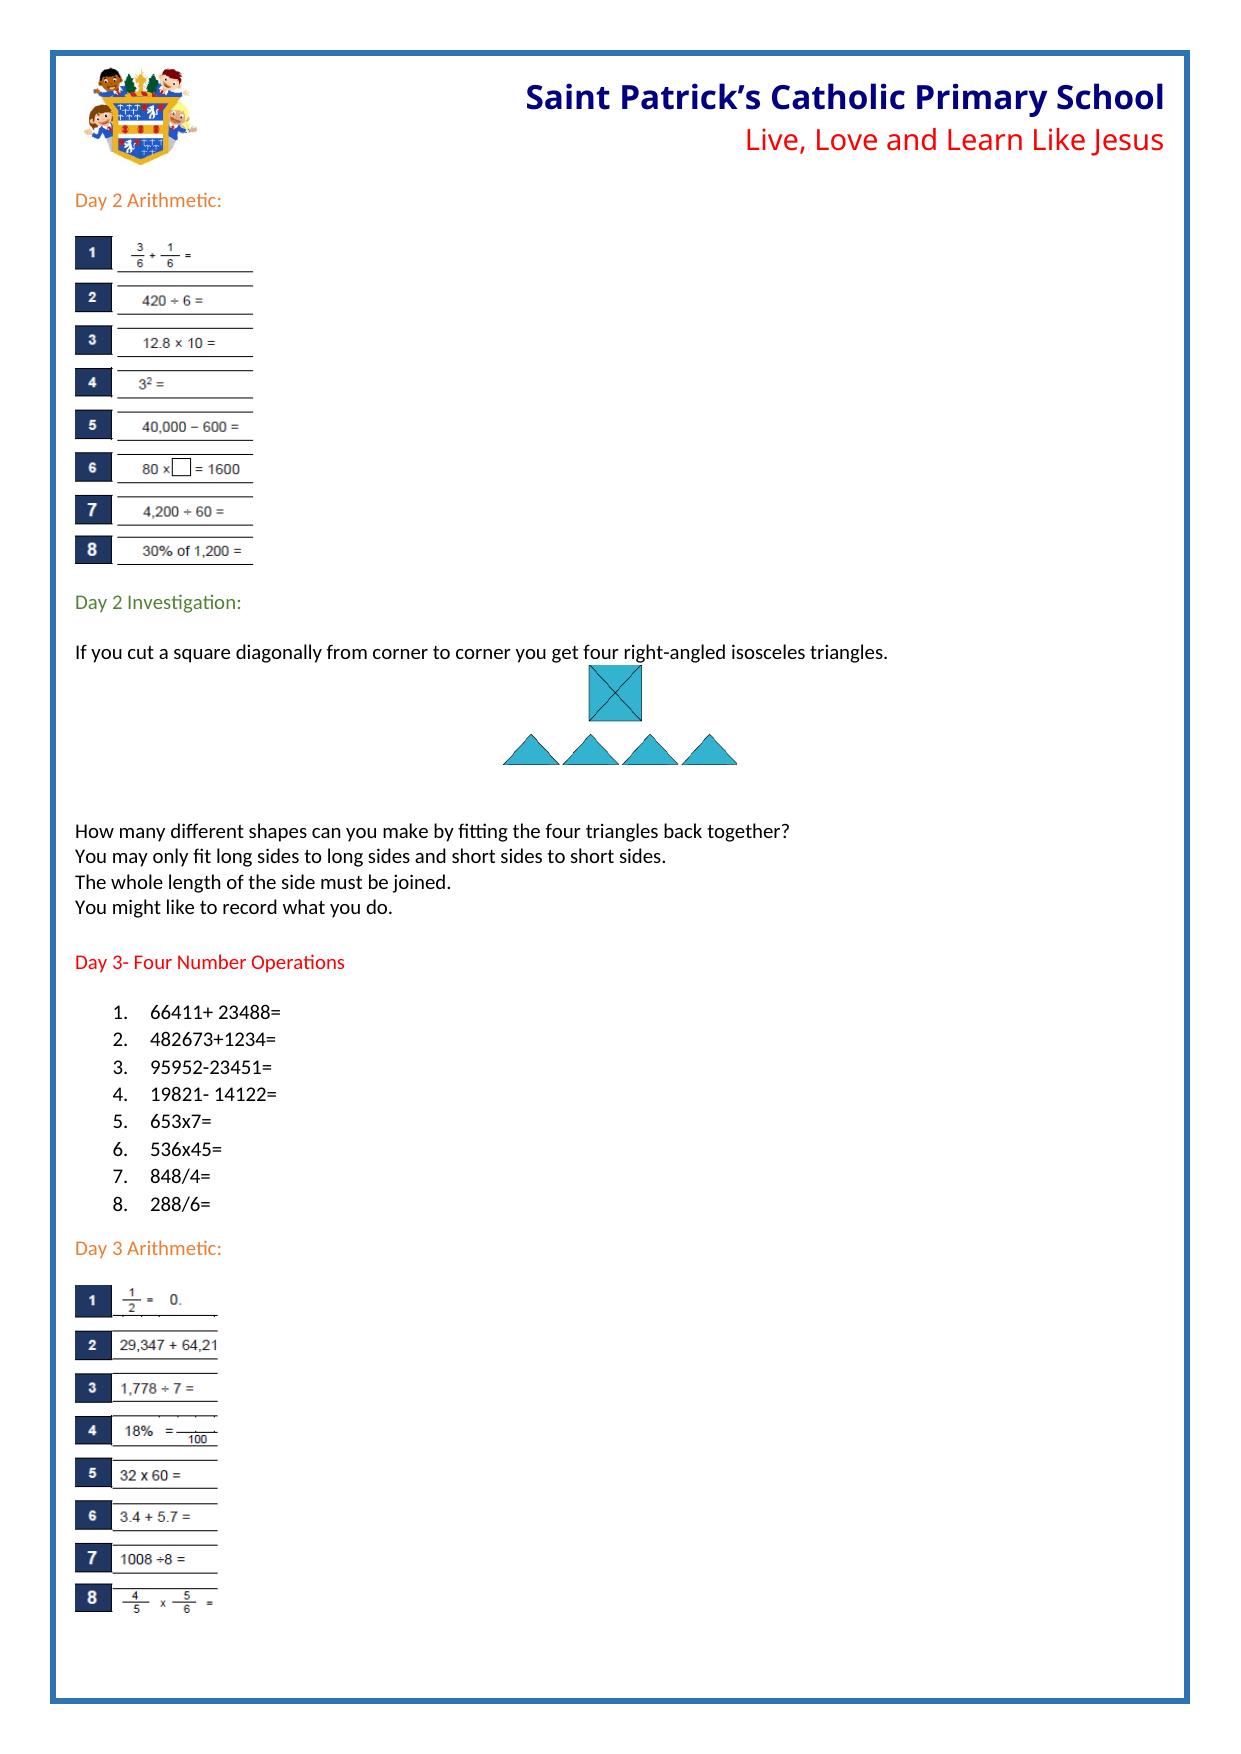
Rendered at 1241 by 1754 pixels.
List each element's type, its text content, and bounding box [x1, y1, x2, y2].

text Day 2 Investigation: [75, 589, 1165, 615]
list 19821- 14122= [112, 1081, 1165, 1107]
text Day 2 Arithmetic: [75, 187, 1165, 212]
list 66411+ 23488= [112, 999, 1165, 1024]
list 653x7= [112, 1109, 1165, 1134]
list 848/4= [112, 1163, 1165, 1189]
text Day 3- Four Number Operations [75, 920, 1165, 974]
text If you cut a square diagonally from corner to corner you get four right-angled isosceles triangles. [75, 639, 1165, 665]
text You might like to record what you do. [75, 894, 1165, 920]
list 95952-23451= [112, 1054, 1165, 1079]
picture [75, 59, 200, 169]
list 288/6= [112, 1191, 1165, 1216]
picture [502, 665, 738, 765]
picture [75, 1285, 218, 1613]
text Day 3 Arithmetic: [75, 1235, 1165, 1260]
list 482673+1234= [112, 1026, 1165, 1052]
text You may only fit long sides to long sides and short sides to short sides. The whole length of the side must be joined. [75, 844, 1165, 894]
picture [117, 240, 254, 565]
text How many different shapes can you make by fitting the four triangles back together? [75, 818, 1165, 844]
list 536x45= [112, 1136, 1165, 1161]
picture [75, 236, 113, 565]
